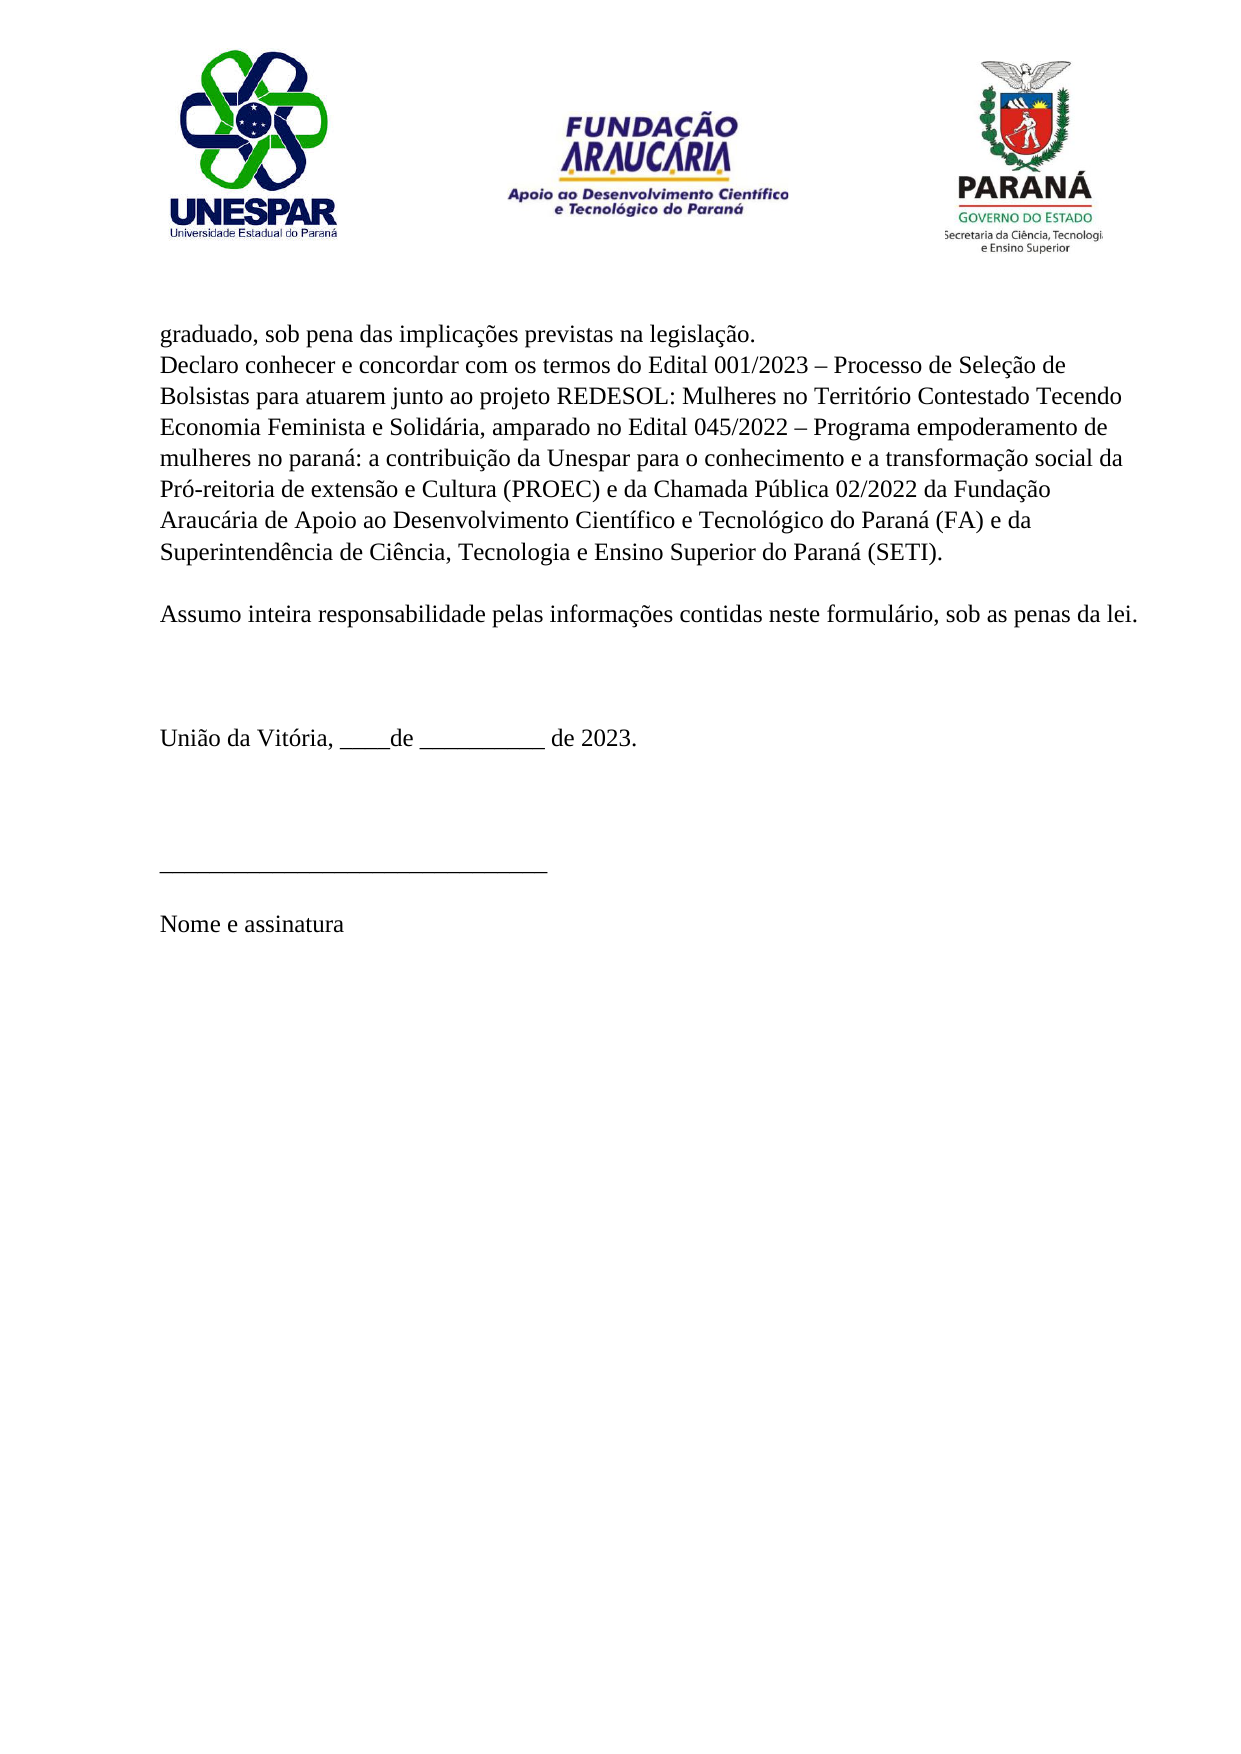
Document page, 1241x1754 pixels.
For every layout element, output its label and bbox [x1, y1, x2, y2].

picture [943, 61, 1103, 252]
picture [168, 48, 338, 251]
text [159, 70, 1140, 938]
